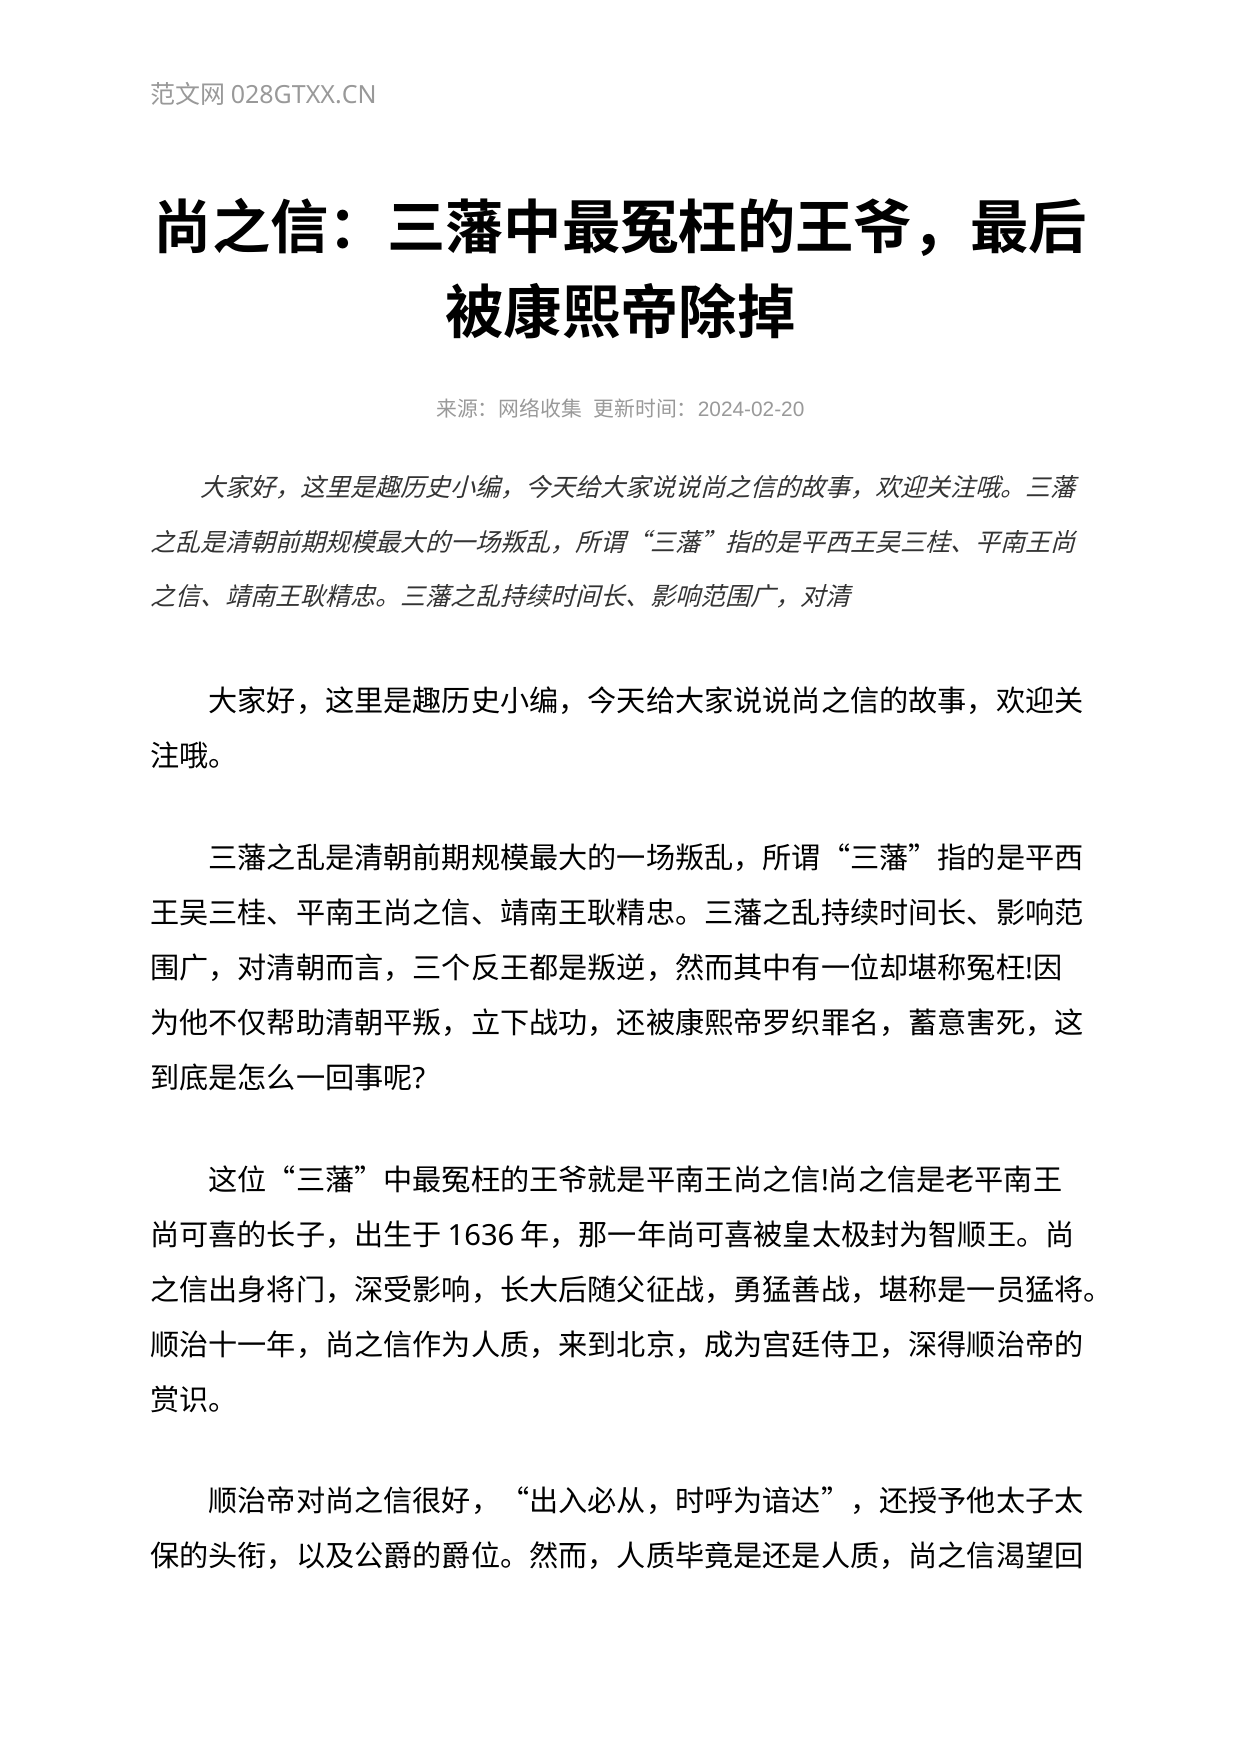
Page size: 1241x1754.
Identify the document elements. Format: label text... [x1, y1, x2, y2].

text 来源：网络收集 更新时间：2024-02-20 [150, 397, 1090, 421]
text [150, 1478, 1090, 1575]
subtitle 尚之信：三藩中最冤枉的王爷，最后被康熙帝除掉 [150, 181, 1090, 350]
text 大家好，这里是趣历史小编，今天给大家说说尚之信的故事，欢迎关注哦。三藩之乱是清朝前期规模最大的一场叛乱，所谓“三藩”指的是平西王吴三桂、平南王尚之信、靖南王耿精忠。三藩之乱持续时间长、影响范围广，对清 [150, 468, 1090, 613]
text 三藩之乱是清朝前期规模最大的一场叛乱，所谓“三藩”指的是平西王吴三桂、平南王尚之信、靖南王耿精忠。三藩之乱持续时间长、影响范围广，对清朝而言，三个反王都是叛逆，然而其中有一位却堪称冤枉!因为他不仅帮助清朝平叛，立下战功，还被康熙帝罗织罪名，蓄意害死，这到底是怎么一回事呢? [150, 834, 1090, 1097]
text 大家好，这里是趣历史小编，今天给大家说说尚之信的故事，欢迎关注哦。 [150, 678, 1090, 775]
text 这位“三藩”中最冤枉的王爷就是平南王尚之信!尚之信是老平南王尚可喜的长子，出生于1636年，那一年尚可喜被皇太极封为智顺王。尚之信出身将门，深受影响，长大后随父征战，勇猛善战，堪称是一员猛将。顺治十一年，尚之信作为人质，来到北京，成为宫廷侍卫，深得顺治帝的赏识。 [150, 1156, 1090, 1418]
